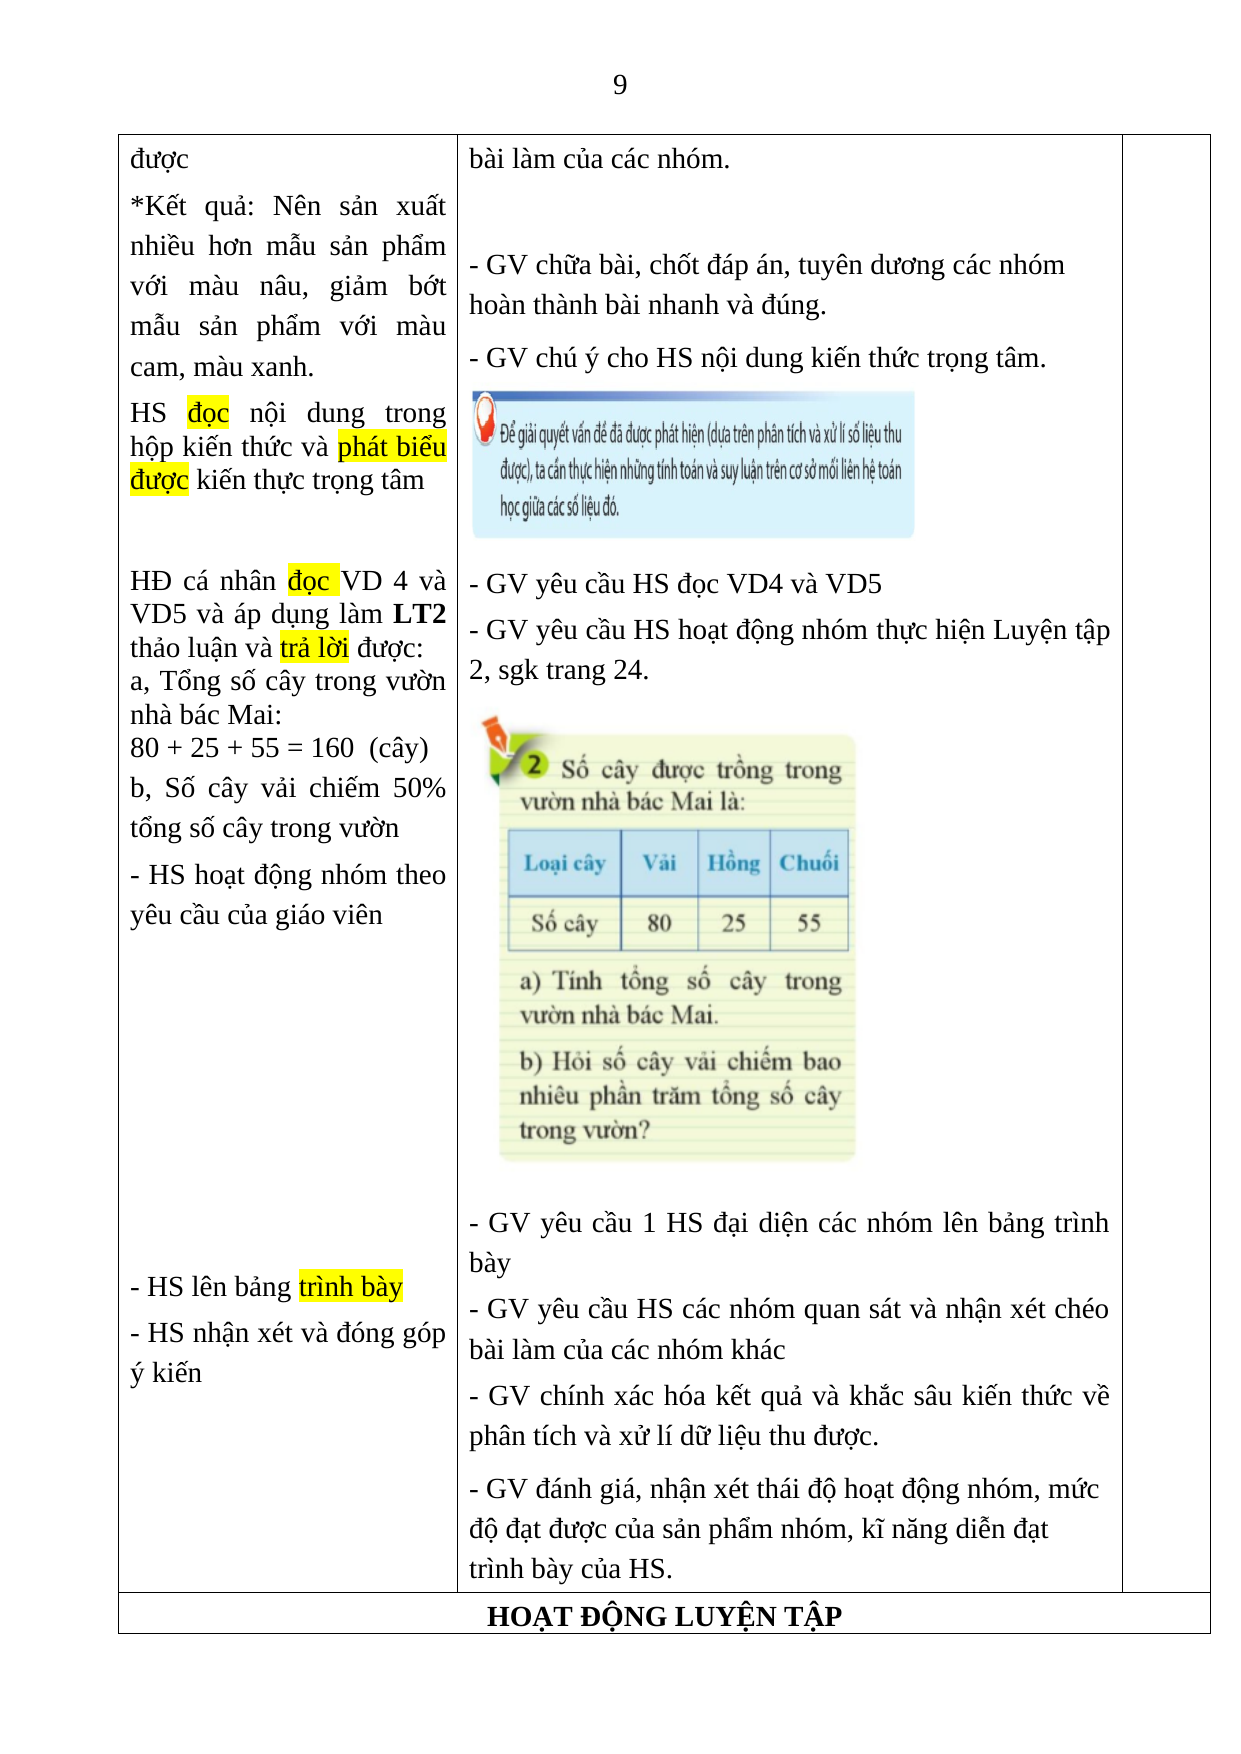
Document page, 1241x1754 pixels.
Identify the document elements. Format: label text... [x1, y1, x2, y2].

table_cell HOẠT ĐỘNG LUYỆN TẬP [119, 1593, 1210, 1633]
picture [468, 380, 922, 553]
picture [468, 705, 905, 1192]
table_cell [458, 135, 1122, 1592]
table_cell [1123, 135, 1210, 1592]
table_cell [119, 135, 457, 1592]
